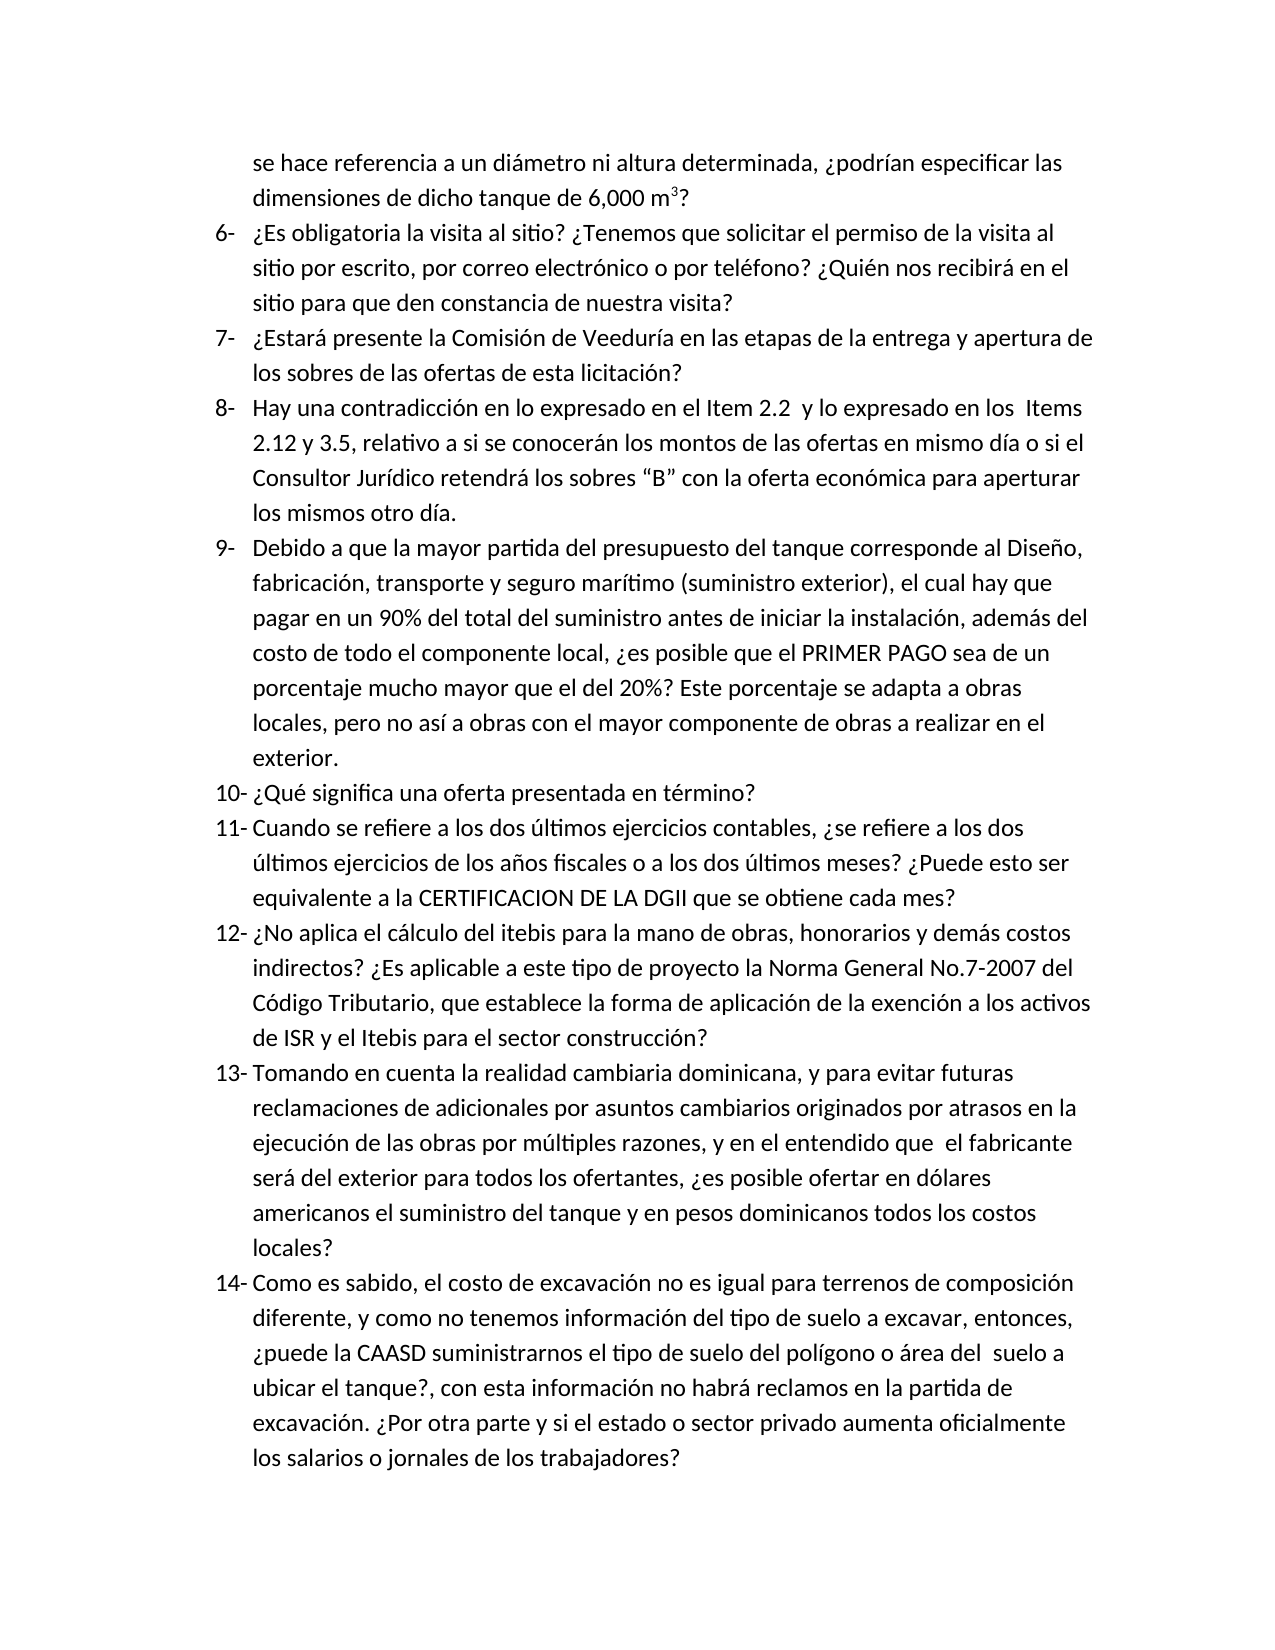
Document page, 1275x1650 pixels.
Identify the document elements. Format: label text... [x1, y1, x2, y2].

list Cuando se refiere a los dos últimos ejercicios contables, ¿se refiere a los dos últimos ejercicios de los años fiscales o a los dos últimos meses? ¿Puede esto ser equivalente a la CERTIFICACION DE LA DGII que se obtiene cada mes? [215, 813, 1098, 913]
list Tomando en cuenta la realidad cambiaria dominicana, y para evitar futuras reclamaciones de adicionales por asuntos cambiarios originados por atrasos en la ejecución de las obras por múltiples razones, y en el entendido que el fabricante será del exterior para todos los ofertantes, ¿es posible ofertar en dólares americanos el suministro del tanque y en pesos dominicanos todos los costos locales? [215, 1058, 1098, 1263]
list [215, 148, 1098, 213]
list Hay una contradicción en lo expresado en el Item 2.2 y lo expresado en los Items 2.12 y 3.5, relativo a si se conocerán los montos de las ofertas en mismo día o si el Consultor Jurídico retendrá los sobres “B” con la oferta económica para aperturar los mismos otro día. [215, 393, 1098, 528]
list ¿Qué significa una oferta presentada en término? [215, 778, 1098, 808]
list ¿Estará presente la Comisión de Veeduría en las etapas de la entrega y apertura de los sobres de las ofertas de esta licitación? [215, 323, 1098, 388]
list Como es sabido, el costo de excavación no es igual para terrenos de composición diferente, y como no tenemos información del tipo de suelo a excavar, entonces, ¿puede la CAASD suministrarnos el tipo de suelo del polígono o área del suelo a ubicar el tanque?, con esta información no habrá reclamos en la partida de excavación. ¿Por otra parte y si el estado o sector privado aumenta oficialmente los salarios o jornales de los trabajadores? [215, 1268, 1098, 1473]
list ¿Es obligatoria la visita al sitio? ¿Tenemos que solicitar el permiso de la visita al sitio por escrito, por correo electrónico o por teléfono? ¿Quién nos recibirá en el sitio para que den constancia de nuestra visita? [215, 218, 1098, 318]
list Debido a que la mayor partida del presupuesto del tanque corresponde al Diseño, fabricación, transporte y seguro marítimo (suministro exterior), el cual hay que pagar en un 90% del total del suministro antes de iniciar la instalación, además del costo de todo el componente local, ¿es posible que el PRIMER PAGO sea de un porcentaje mucho mayor que el del 20%? Este porcentaje se adapta a obras locales, pero no así a obras con el mayor componente de obras a realizar en el exterior. [215, 533, 1098, 773]
list ¿No aplica el cálculo del itebis para la mano de obras, honorarios y demás costos indirectos? ¿Es aplicable a este tipo de proyecto la Norma General No.7-2007 del Código Tributario, que establece la forma de aplicación de la exención a los activos de ISR y el Itebis para el sector construcción? [215, 918, 1098, 1053]
